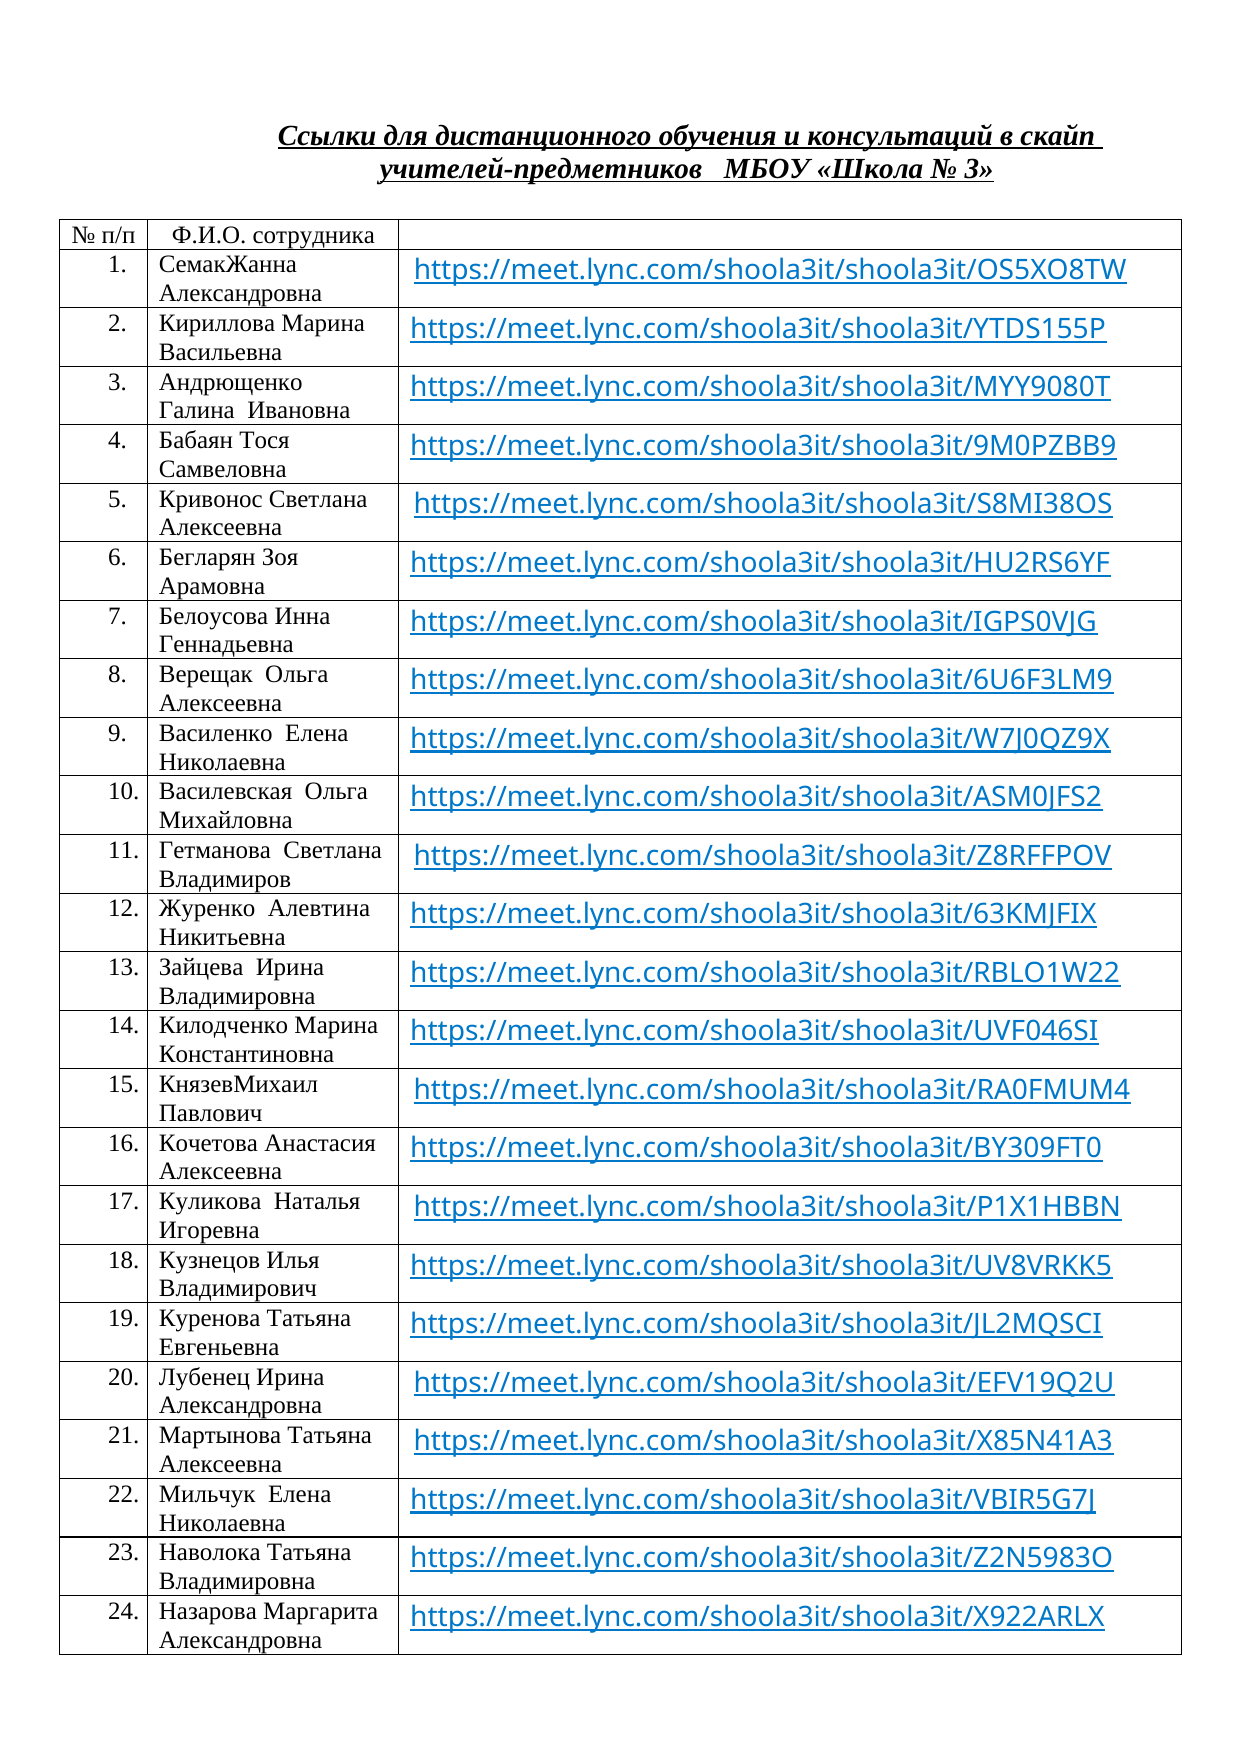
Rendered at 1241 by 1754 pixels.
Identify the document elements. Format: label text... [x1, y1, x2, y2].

table_cell [60, 1362, 147, 1419]
table_cell [60, 1596, 147, 1653]
table_cell [60, 835, 147, 892]
table_cell Бабаян Тося Самвеловна [148, 425, 398, 483]
table_cell https://meet.lync.com/shoola3it/shoola3it/BY309FT0 [399, 1128, 1181, 1185]
table_cell Лубенец Ирина Александровна [148, 1362, 398, 1419]
table_cell Мильчук Елена Николаевна [148, 1479, 398, 1536]
table_cell [60, 425, 147, 483]
table_cell Верещак Ольга Алексеевна [148, 659, 398, 717]
table_cell [60, 1245, 147, 1302]
table_cell https://meet.lync.com/shoola3it/shoola3it/Z8RFFPOV [399, 835, 1181, 892]
table_cell [60, 1128, 147, 1185]
table_cell https://meet.lync.com/shoola3it/shoola3it/OS5XO8TW [399, 250, 1181, 307]
table_cell [60, 308, 147, 366]
table_cell СемакЖанна Александровна [148, 250, 398, 307]
table_cell https://meet.lync.com/shoola3it/shoola3it/IGPS0VJG [399, 601, 1181, 658]
table_cell [60, 952, 147, 1009]
table_header Ф.И.О. сотрудника [148, 220, 398, 248]
table_cell Назарова Маргарита Александровна [148, 1596, 398, 1653]
table_cell https://meet.lync.com/shoola3it/shoola3it/W7J0QZ9X [399, 718, 1181, 775]
table_cell Килодченко Марина Константиновна [148, 1011, 398, 1068]
table_cell Кочетова Анастасия Алексеевна [148, 1128, 398, 1185]
table_cell https://meet.lync.com/shoola3it/shoola3it/YTDS155P [399, 308, 1181, 366]
table_cell https://meet.lync.com/shoola3it/shoola3it/UV8VRKK5 [399, 1245, 1181, 1302]
table_cell https://meet.lync.com/shoola3it/shoola3it/X922ARLX [399, 1596, 1181, 1653]
table_cell [60, 250, 147, 307]
table_cell https://meet.lync.com/shoola3it/shoola3it/P1X1HBBN [399, 1186, 1181, 1244]
table_cell Кузнецов Илья Владимирович [148, 1245, 398, 1302]
table_cell Куликова Наталья Игоревна [148, 1186, 398, 1244]
table_cell Наволока Татьяна Владимировна [148, 1538, 398, 1595]
table_cell https://meet.lync.com/shoola3it/shoola3it/UVF046SI [399, 1011, 1181, 1068]
table_cell Кривонос Светлана Алексеевна [148, 484, 398, 541]
table_cell https://meet.lync.com/shoola3it/shoola3it/HU2RS6YF [399, 542, 1181, 600]
table_cell КнязевМихаил Павлович [148, 1069, 398, 1127]
table_cell [60, 1069, 147, 1127]
table_cell [60, 659, 147, 717]
table_cell Василевская Ольга Михайловна [148, 776, 398, 834]
table_cell https://meet.lync.com/shoola3it/shoola3it/S8MI38OS [399, 484, 1181, 541]
table_cell https://meet.lync.com/shoola3it/shoola3it/9M0PZBB9 [399, 425, 1181, 483]
table_cell https://meet.lync.com/shoola3it/shoola3it/63KMJFIX [399, 894, 1181, 951]
table_cell [60, 1303, 147, 1361]
table_cell [60, 1538, 147, 1595]
table_header № п/п [60, 220, 147, 248]
table_cell https://meet.lync.com/shoola3it/shoola3it/ASM0JFS2 [399, 776, 1181, 834]
table_cell [60, 1011, 147, 1068]
table_cell https://meet.lync.com/shoola3it/shoola3it/6U6F3LM9 [399, 659, 1181, 717]
table_cell Бегларян Зоя Арамовна [148, 542, 398, 600]
text учителей-предметников МБОУ «Школа № 3» [177, 152, 1196, 185]
table_cell Куренова Татьяна Евгеньевна [148, 1303, 398, 1361]
table_cell https://meet.lync.com/shoola3it/shoola3it/VBIR5G7J [399, 1479, 1181, 1536]
table_cell Василенко Елена Николаевна [148, 718, 398, 775]
table_cell [60, 1186, 147, 1244]
table_cell https://meet.lync.com/shoola3it/shoola3it/X85N41A3 [399, 1420, 1181, 1478]
table_cell Мартынова Татьяна Алексеевна [148, 1420, 398, 1478]
table_cell Кириллова Марина Васильевна [148, 308, 398, 366]
table_cell Гетманова Светлана Владимиров [148, 835, 398, 892]
table_cell [60, 1479, 147, 1536]
table_header [399, 220, 1181, 248]
table_cell [60, 718, 147, 775]
table_cell [60, 484, 147, 541]
table_cell [60, 542, 147, 600]
table_cell [60, 367, 147, 424]
text Ссылки для дистанционного обучения и консультаций в скайп [177, 118, 1196, 152]
table_cell https://meet.lync.com/shoola3it/shoola3it/RA0FMUM4 [399, 1069, 1181, 1127]
table_cell https://meet.lync.com/shoola3it/shoola3it/Z2N5983O [399, 1538, 1181, 1595]
table_cell Журенко Алевтина Никитьевна [148, 894, 398, 951]
table_cell https://meet.lync.com/shoola3it/shoola3it/JL2MQSCI [399, 1303, 1181, 1361]
table_cell [60, 1420, 147, 1478]
table_cell [60, 601, 147, 658]
table_cell [60, 894, 147, 951]
table_cell Белоусова Инна Геннадьевна [148, 601, 398, 658]
table_cell https://meet.lync.com/shoola3it/shoola3it/RBLO1W22 [399, 952, 1181, 1009]
table_cell [60, 776, 147, 834]
table_cell https://meet.lync.com/shoola3it/shoola3it/EFV19Q2U [399, 1362, 1181, 1419]
table_cell Зайцева Ирина Владимировна [148, 952, 398, 1009]
table_cell https://meet.lync.com/shoola3it/shoola3it/MYY9080T [399, 367, 1181, 424]
table_cell Андрющенко Галина Ивановна [148, 367, 398, 424]
